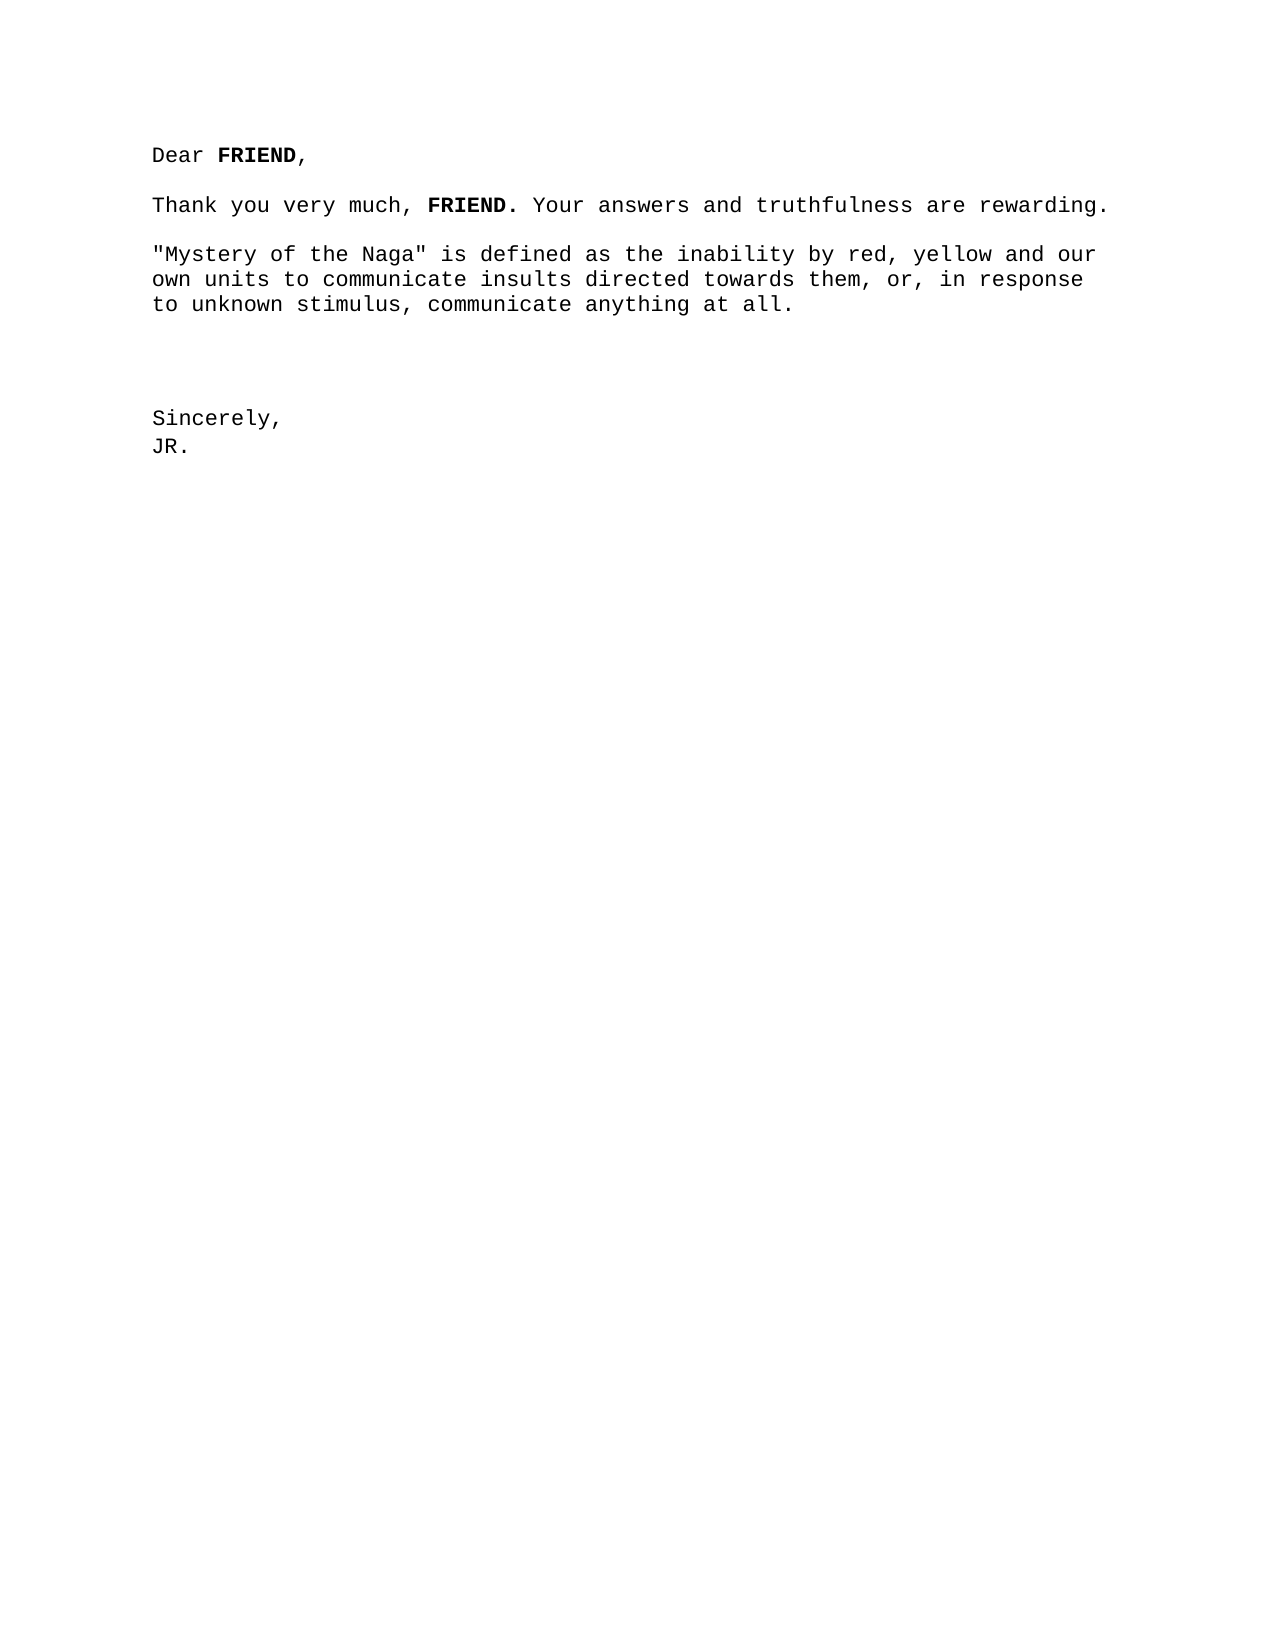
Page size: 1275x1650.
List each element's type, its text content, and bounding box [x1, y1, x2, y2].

text Thank you very much, FRIEND. Your answers and truthfulness are rewarding. [152, 194, 1111, 219]
text JR. [151, 435, 1111, 460]
text Dear FRIEND, [152, 144, 1111, 169]
text Sincerely, [152, 407, 1111, 432]
text "Mystery of the Naga" is defined as the inability by red, yellow and our own units to communicate insults directed towards them, or, in response to unknown stimulus, communicate anything at all. [152, 243, 1111, 318]
